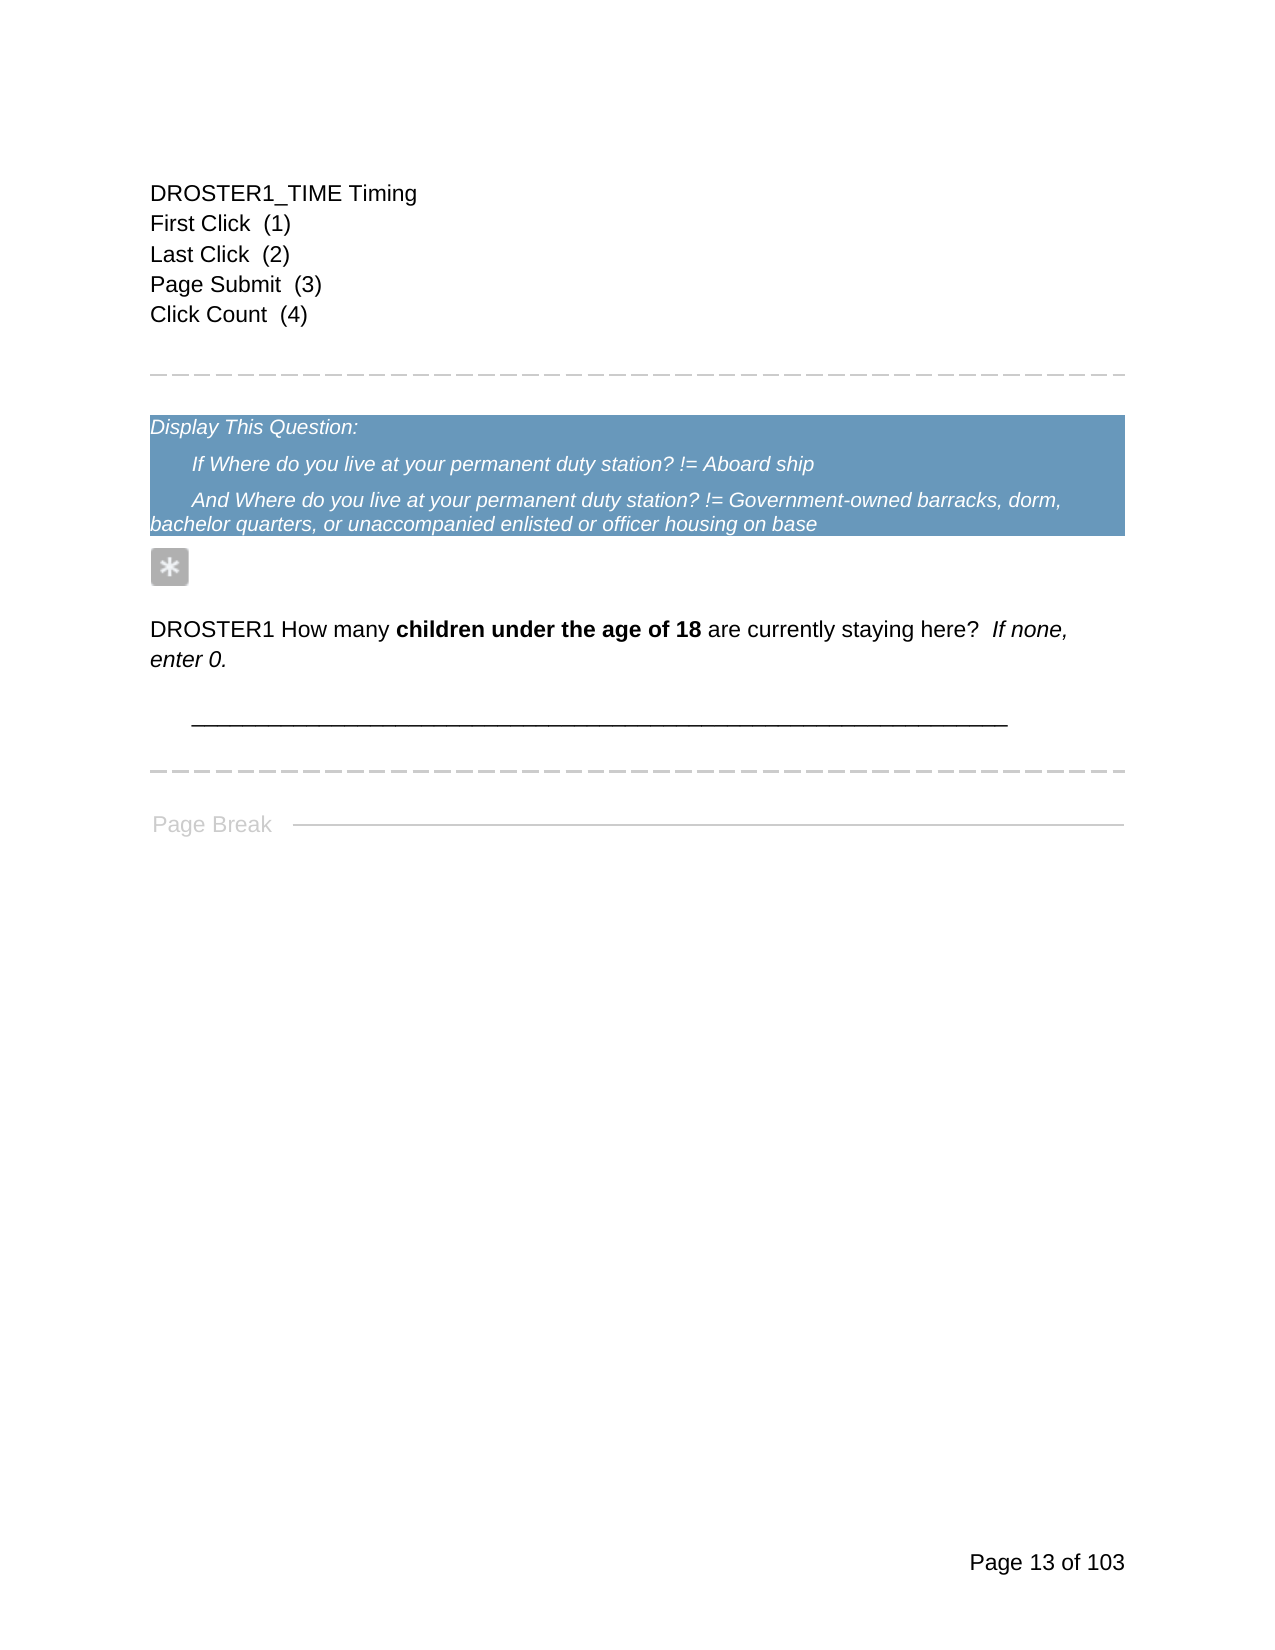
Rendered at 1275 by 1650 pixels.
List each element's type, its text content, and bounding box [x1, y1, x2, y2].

text Display This Question: [150, 415, 1125, 439]
list Page Submit (3) [150, 271, 1125, 297]
table_header [291, 811, 1125, 852]
list Click Count (4) [150, 301, 1125, 327]
list Last Click (2) [150, 241, 1125, 267]
list First Click (1) [150, 210, 1125, 237]
text DROSTER1 How many children under the age of 18 are currently staying here? If none, enter 0. [150, 616, 1125, 672]
picture [151, 548, 189, 586]
text DROSTER1_TIME Timing [150, 180, 1125, 207]
text If Where do you live at your permanent duty station? != Aboard ship [150, 451, 1125, 475]
table_header Page Break [151, 811, 291, 852]
text ________________________________________________________________ [150, 701, 1125, 728]
text And Where do you live at your permanent duty station? != Government-owned barracks, dorm, bachelor quarters, or unaccompanied enlisted or officer housing on base [150, 488, 1125, 536]
